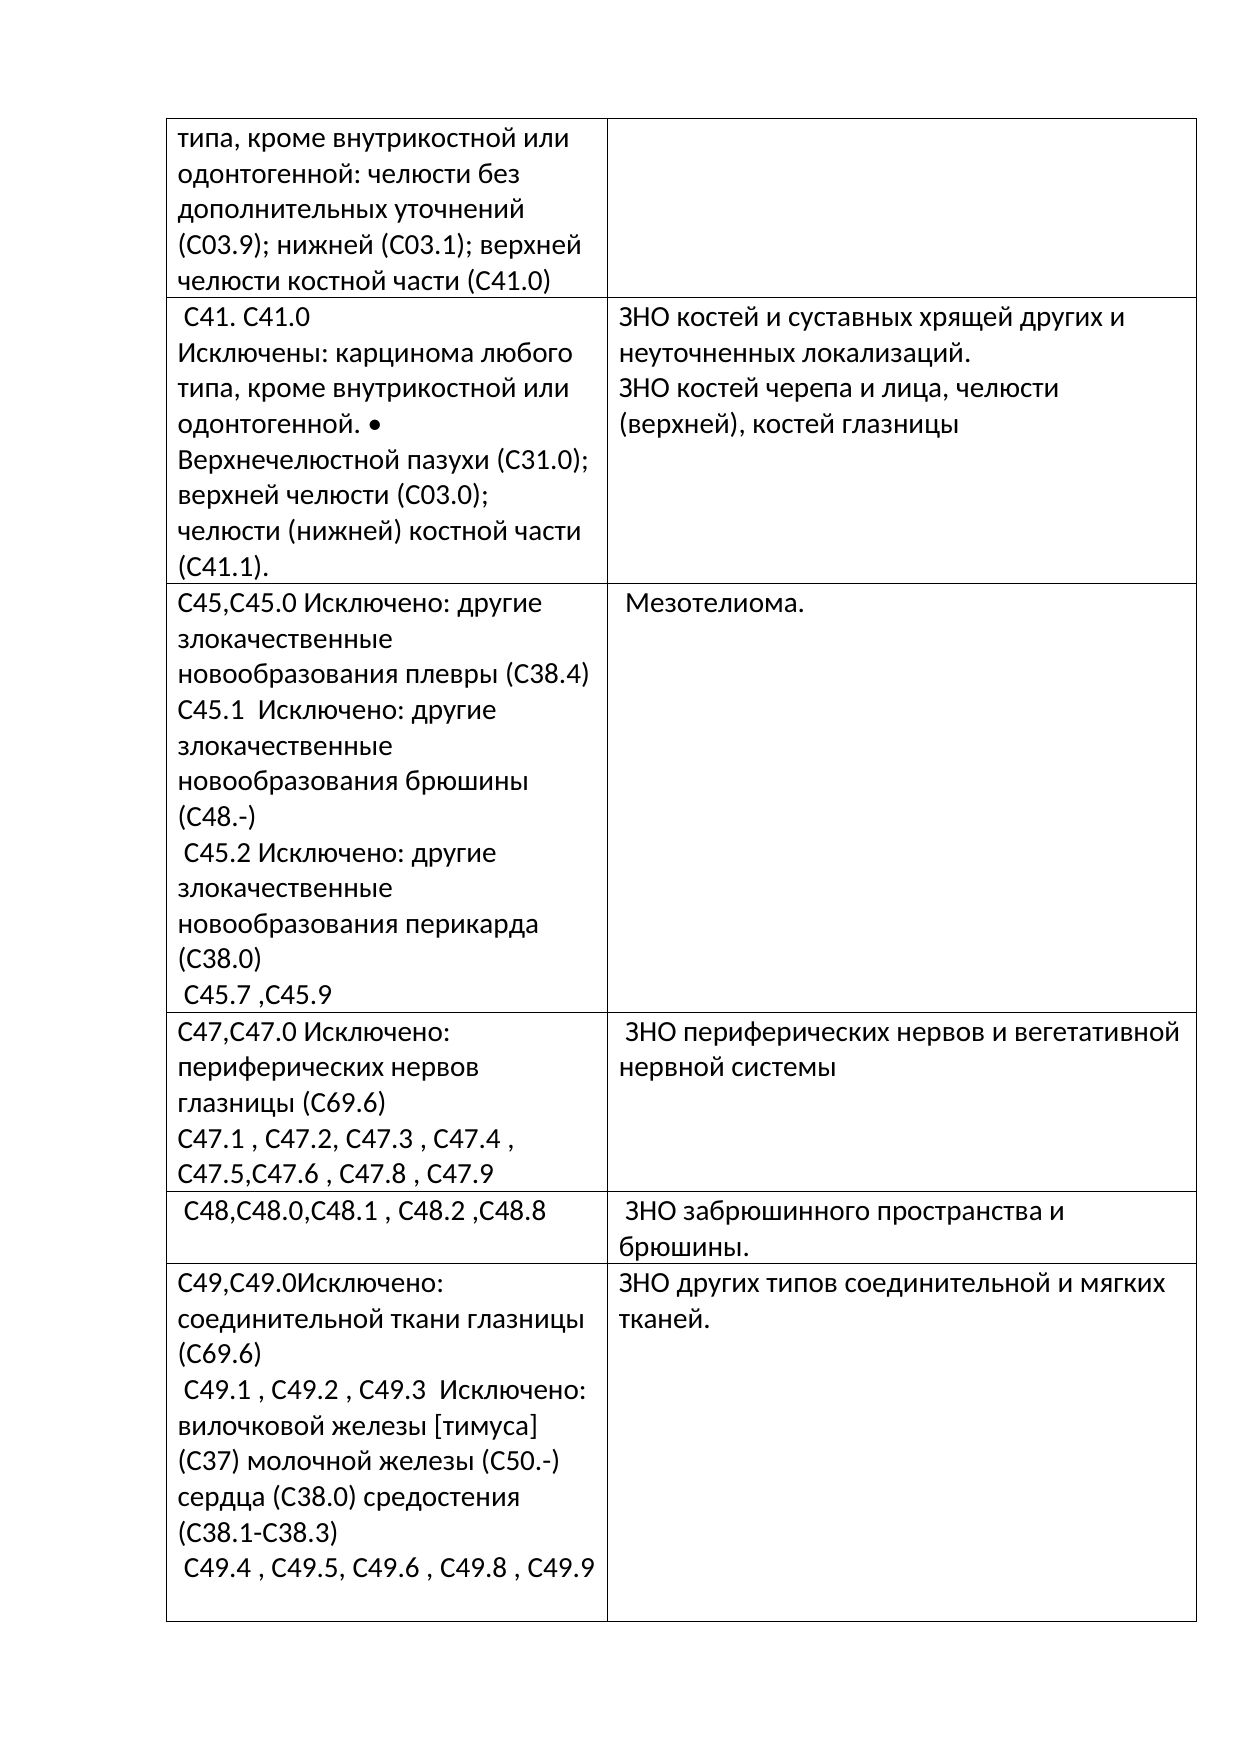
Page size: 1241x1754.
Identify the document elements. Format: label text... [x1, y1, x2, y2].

table_cell C45,C45.0 Исключено: другие злокачественные новообразования плевры (C38.4) C45.1 Исключено: другие злокачественные новообразования брюшины (C48.-) C45.2 Исключено: другие злокачественные новообразования перикарда (C38.0) C45.7 ,C45.9 [167, 584, 607, 1012]
table_cell C49,C49.0Исключено: соединительной ткани глазницы (C69.6) C49.1 , C49.2 , C49.3 Исключено: вилочковой железы [тимуса] (C37) молочной железы (C50.-) сердца (C38.0) средостения (C38.1-C38.3) C49.4 , C49.5, C49.6 , C49.8 , C49.9 [167, 1264, 607, 1621]
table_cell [167, 119, 607, 297]
table_cell Мезотелиома. [608, 584, 1196, 1012]
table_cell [608, 119, 1196, 297]
table_cell C41. C41.0 Исключены: карцинома любого типа, кроме внутрикостной или одонтогенной. • Верхнечелюстной пазухи (C31.0); верхней челюсти (C03.0); челюсти (нижней) костной части (C41.1). [167, 298, 607, 583]
table_cell ЗНО забрюшинного пространства и брюшины. [608, 1192, 1196, 1263]
table_cell C48,C48.0,C48.1 , C48.2 ,C48.8 [167, 1192, 607, 1263]
table_cell C47,C47.0 Исключено: периферических нервов глазницы (C69.6) C47.1 , C47.2, C47.3 , C47.4 , C47.5,C47.6 , C47.8 , C47.9 [167, 1013, 607, 1191]
table_cell ЗНО других типов соединительной и мягких тканей. [608, 1264, 1196, 1621]
table_cell ЗНО периферических нервов и вегетативной нервной системы [608, 1013, 1196, 1191]
table_cell ЗНО костей и суставных хрящей других и неуточненных локализаций. ЗНО костей черепа и лица, челюсти (верхней), костей глазницы [608, 298, 1196, 583]
